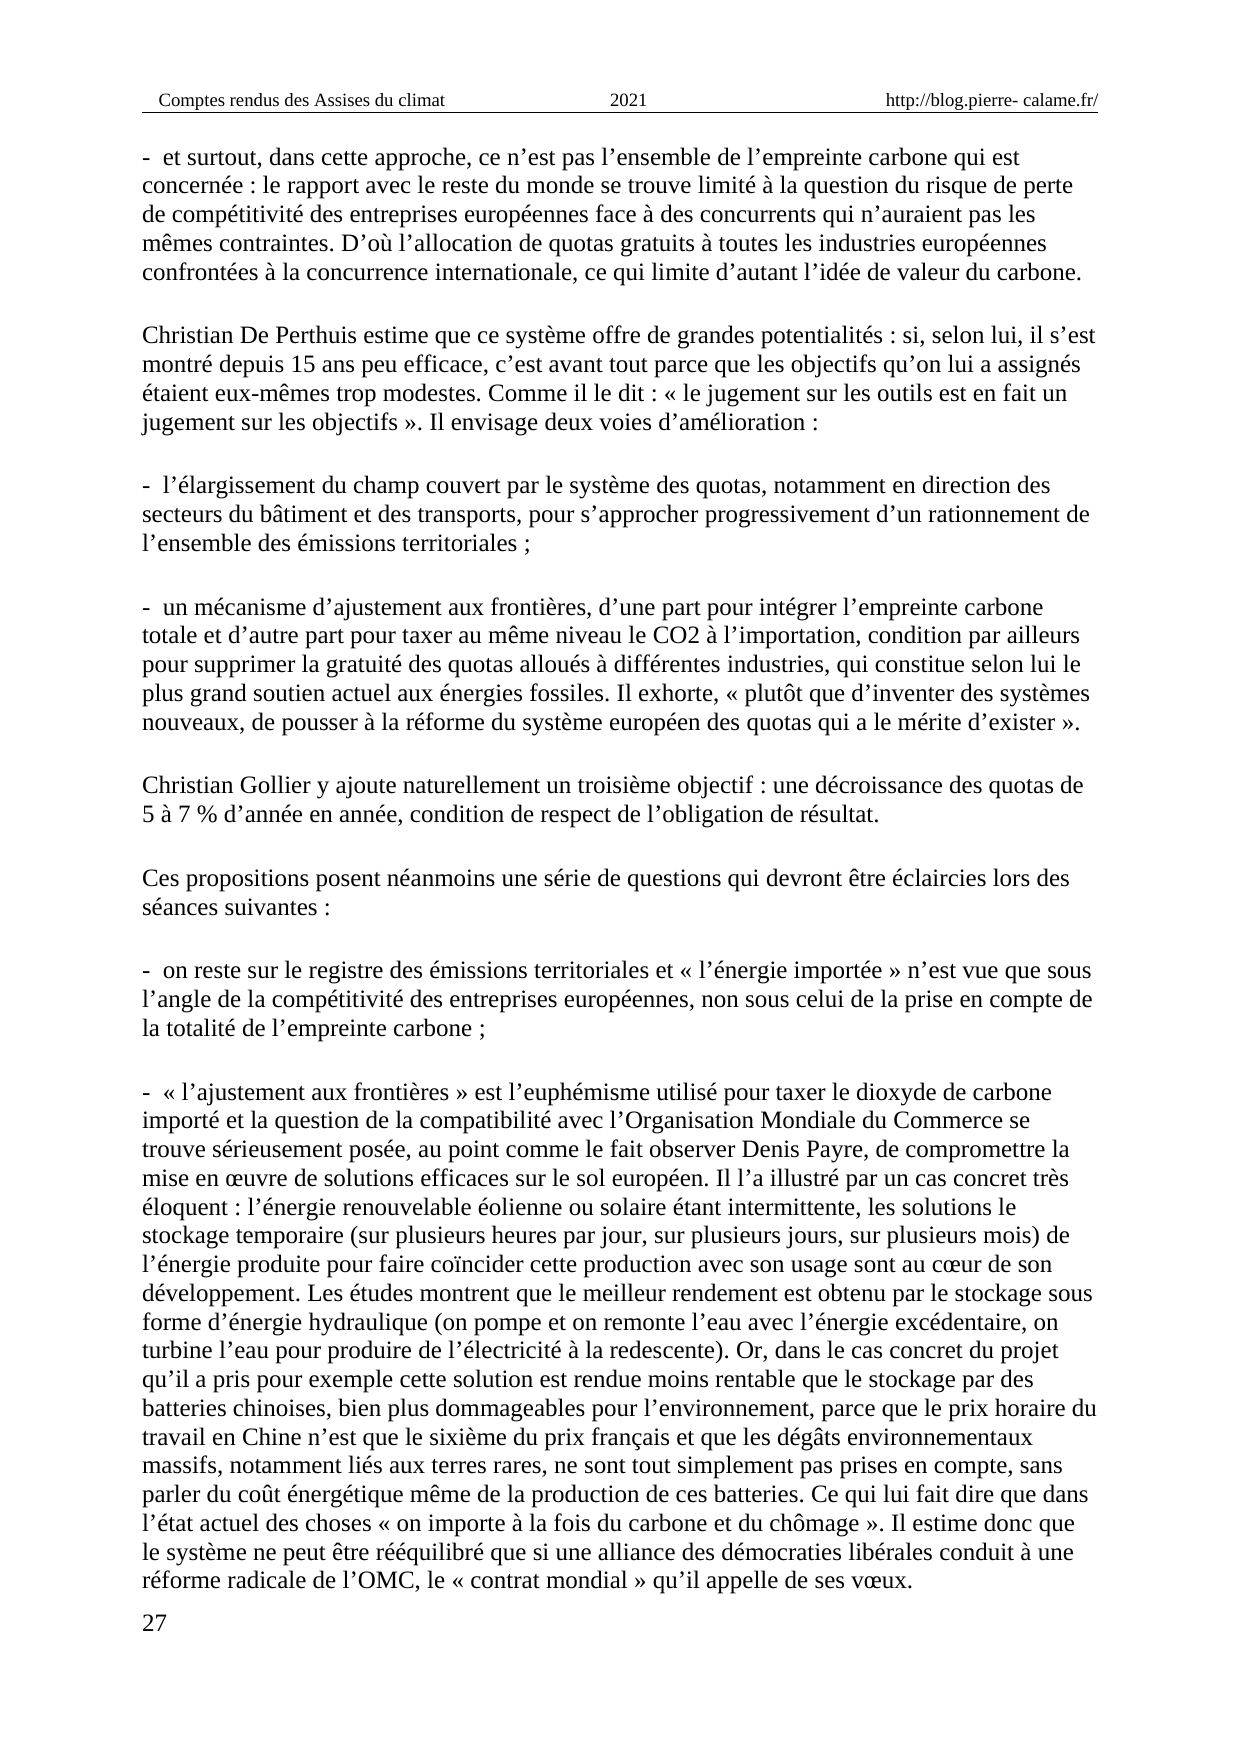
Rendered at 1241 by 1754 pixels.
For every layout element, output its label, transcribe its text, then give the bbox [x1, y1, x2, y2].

text - et surtout, dans cette approche, ce n’est pas l’ensemble de l’empreinte carbone qui est concernée : le rapport avec le reste du monde se trouve limité à la question du risque de perte de compétitivité des entreprises européennes face à des concurrents qui n’auraient pas les mêmes contraintes. D’où l’allocation de quotas gratuits à toutes les industries européennes confrontées à la concurrence internationale, ce qui limite d’autant l’idée de valeur du carbone. [142, 142, 1098, 286]
text Ces propositions posent néanmoins une série de questions qui devront être éclaircies lors des séances suivantes : [142, 863, 1098, 921]
text - l’élargissement du champ couvert par le système des quotas, notamment en direction des secteurs du bâtiment et des transports, pour s’approcher progressivement d’un rationnement de l’ensemble des émissions territoriales ; [142, 471, 1098, 557]
text - un mécanisme d’ajustement aux frontières, d’une part pour intégrer l’empreinte carbone totale et d’autre part pour taxer au même niveau le CO2 à l’importation, condition par ailleurs pour supprimer la gratuité des quotas alloués à différentes industries, qui constitue selon lui le plus grand soutien actuel aux énergies fossiles. Il exhorte, « plutôt que d’inventer des systèmes nouveaux, de pousser à la réforme du système européen des quotas qui a le mérite d’exister ». [142, 592, 1098, 736]
text - on reste sur le registre des émissions territoriales et « l’énergie importée » n’est vue que sous l’angle de la compétitivité des entreprises européennes, non sous celui de la prise en compte de la totalité de l’empreinte carbone ; [142, 956, 1098, 1042]
text Christian De Perthuis estime que ce système offre de grandes potentialités : si, selon lui, il s’est montré depuis 15 ans peu efficace, c’est avant tout parce que les objectifs qu’on lui a assignés étaient eux-mêmes trop modestes. Comme il le dit : « le jugement sur les outils est en fait un jugement sur les objectifs ». Il envisage deux voies d’amélioration : [142, 321, 1098, 436]
text Christian Gollier y ajoute naturellement un troisième objectif : une décroissance des quotas de 5 à 7 % d’année en année, condition de respect de l’obligation de résultat. [142, 771, 1098, 828]
text - « l’ajustement aux frontières » est l’euphémisme utilisé pour taxer le dioxyde de carbone importé et la question de la compatibilité avec l’Organisation Mondiale du Commerce se trouve sérieusement posée, au point comme le fait observer Denis Payre, de compromettre la mise en œuvre de solutions efficaces sur le sol européen. Il l’a illustré par un cas concret très éloquent : l’énergie renouvelable éolienne ou solaire étant intermittente, les solutions le stockage temporaire (sur plusieurs heures par jour, sur plusieurs jours, sur plusieurs mois) de l’énergie produite pour faire coïncider cette production avec son usage sont au cœur de son développement. Les études montrent que le meilleur rendement est obtenu par le stockage sous forme d’énergie hydraulique (on pompe et on remonte l’eau avec l’énergie excédentaire, on turbine l’eau pour produire de l’électricité à la redescente). Or, dans le cas concret du projet qu’il a pris pour exemple cette solution est rendue moins rentable que le stockage par des batteries chinoises, bien plus dommageables pour l’environnement, parce que le prix horaire du travail en Chine n’est que le sixième du prix français et que les dégâts environnementaux massifs, notamment liés aux terres rares, ne sont tout simplement pas prises en compte, sans parler du coût énergétique même de la production de ces batteries. Ce qui lui fait dire que dans l’état actuel des choses « on importe à la fois du carbone et du chômage ». Il estime donc que le système ne peut être rééquilibré que si une alliance des démocraties libérales conduit à une réforme radicale de l’OMC, le « contrat mondial » qu’il appelle de ses vœux. [142, 1077, 1098, 1594]
